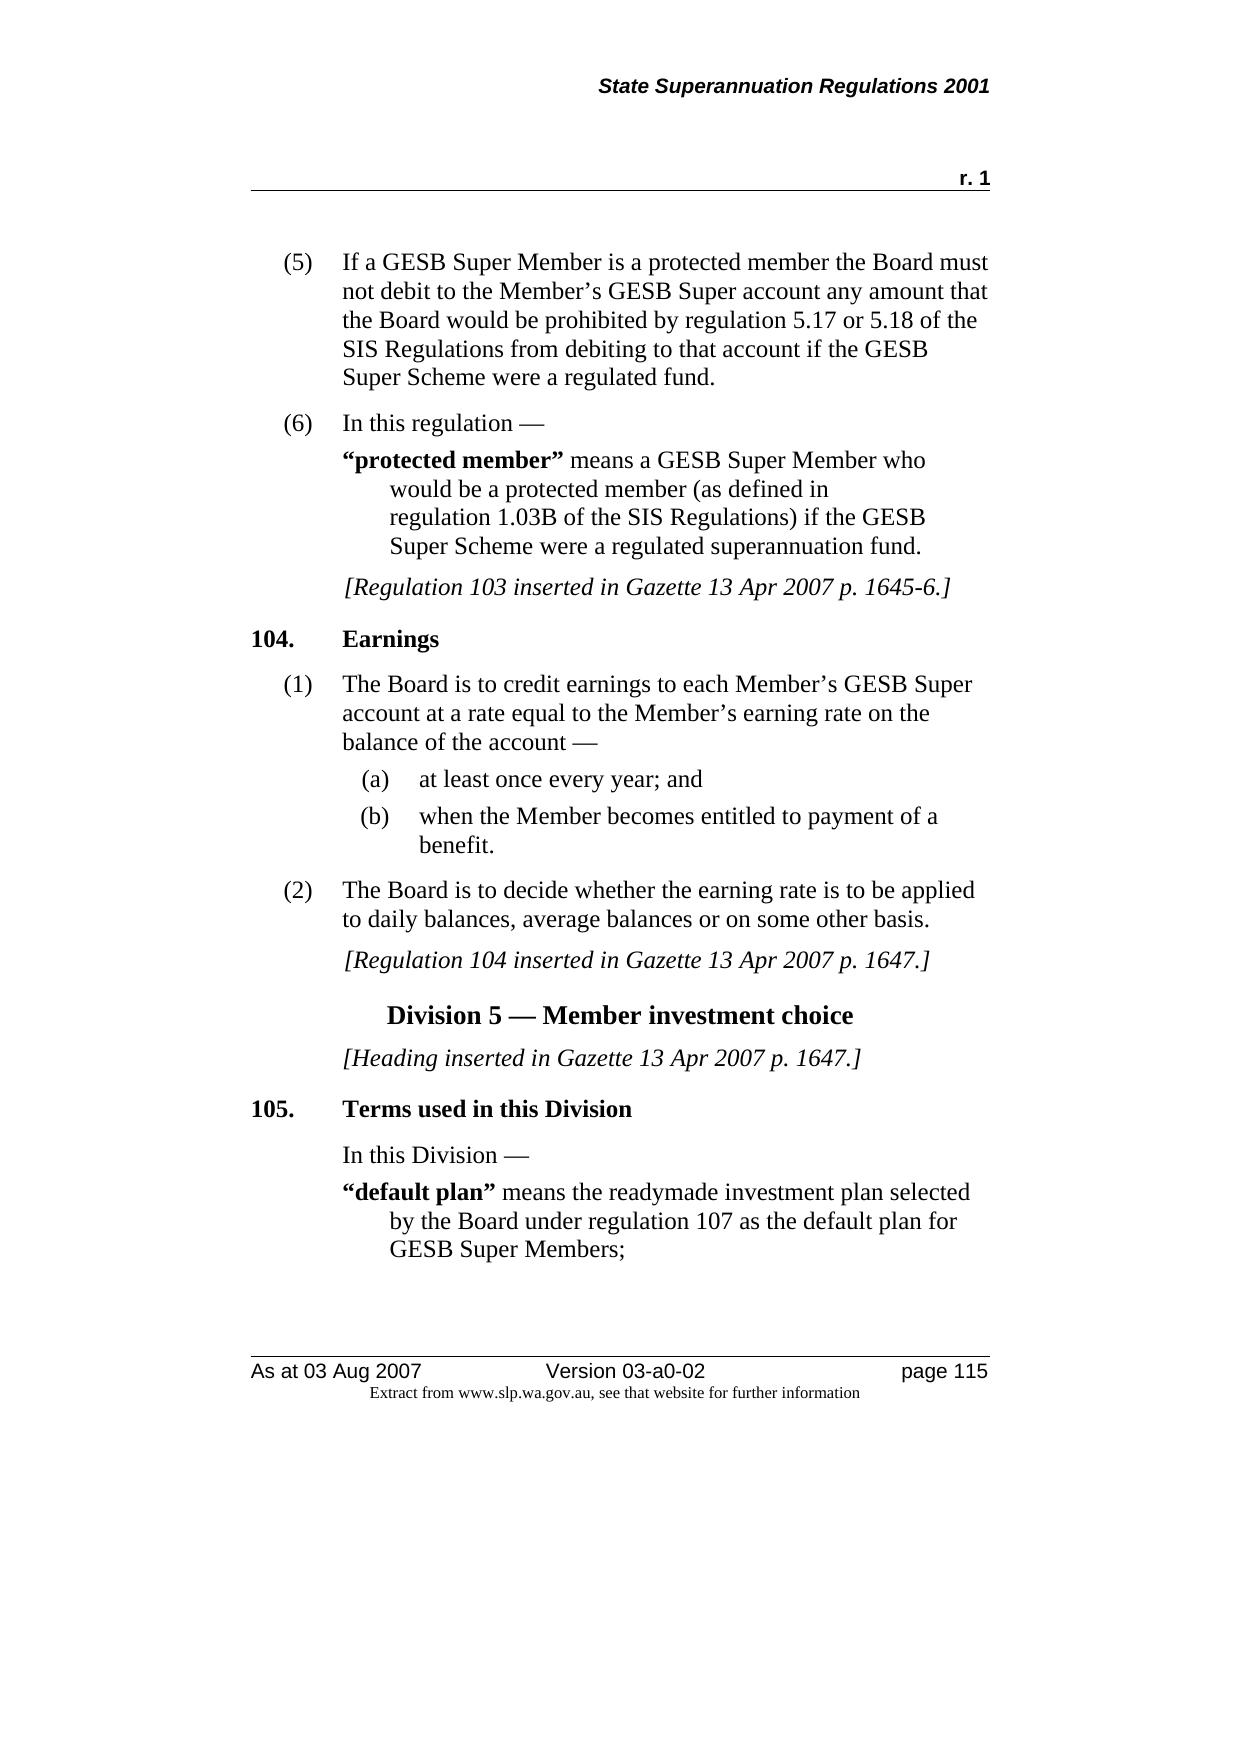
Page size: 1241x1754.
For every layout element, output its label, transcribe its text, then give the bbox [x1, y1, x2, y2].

text (6) In this regulation — [251, 408, 990, 437]
subtitle 105. Terms used in this Division [251, 1094, 990, 1123]
text [Regulation 103 inserted in Gazette 13 Apr 2007 p. 1645-6.] [251, 572, 990, 601]
text In this Division — [251, 1140, 990, 1169]
subtitle 104. Earnings [251, 624, 990, 653]
text (b) when the Member becomes entitled to payment of a benefit. [251, 801, 990, 859]
subtitle [Heading inserted in Gazette 13 Apr 2007 p. 1647.] [251, 1043, 990, 1072]
text (2) The Board is to decide whether the earning rate is to be applied to daily balances, average balances or on some other basis. [251, 875, 990, 933]
text “protected member” means a GESB Super Member who would be a protected member (as defined in regulation 1.03B of the SIS Regulations) if the GESB Super Scheme were a regulated superannuation fund. [251, 445, 990, 560]
text (1) The Board is to credit earnings to each Member’s GESB Super account at a rate equal to the Member’s earning rate on the balance of the account — [251, 669, 990, 756]
text (a) at least once every year; and [251, 764, 990, 793]
text (5) If a GESB Super Member is a protected member the Board must not debit to the Member’s GESB Super account any amount that the Board would be prohibited by regulation 5.17 or 5.18 of the SIS Regulations from debiting to that account if the GESB Super Scheme were a regulated fund. [251, 247, 990, 391]
text “default plan” means the readymade investment plan selected by the Board under regulation 107 as the default plan for GESB Super Members; [251, 1177, 990, 1263]
subtitle Division 5 — Member investment choice [251, 999, 990, 1030]
text [Regulation 104 inserted in Gazette 13 Apr 2007 p. 1647.] [251, 945, 990, 974]
